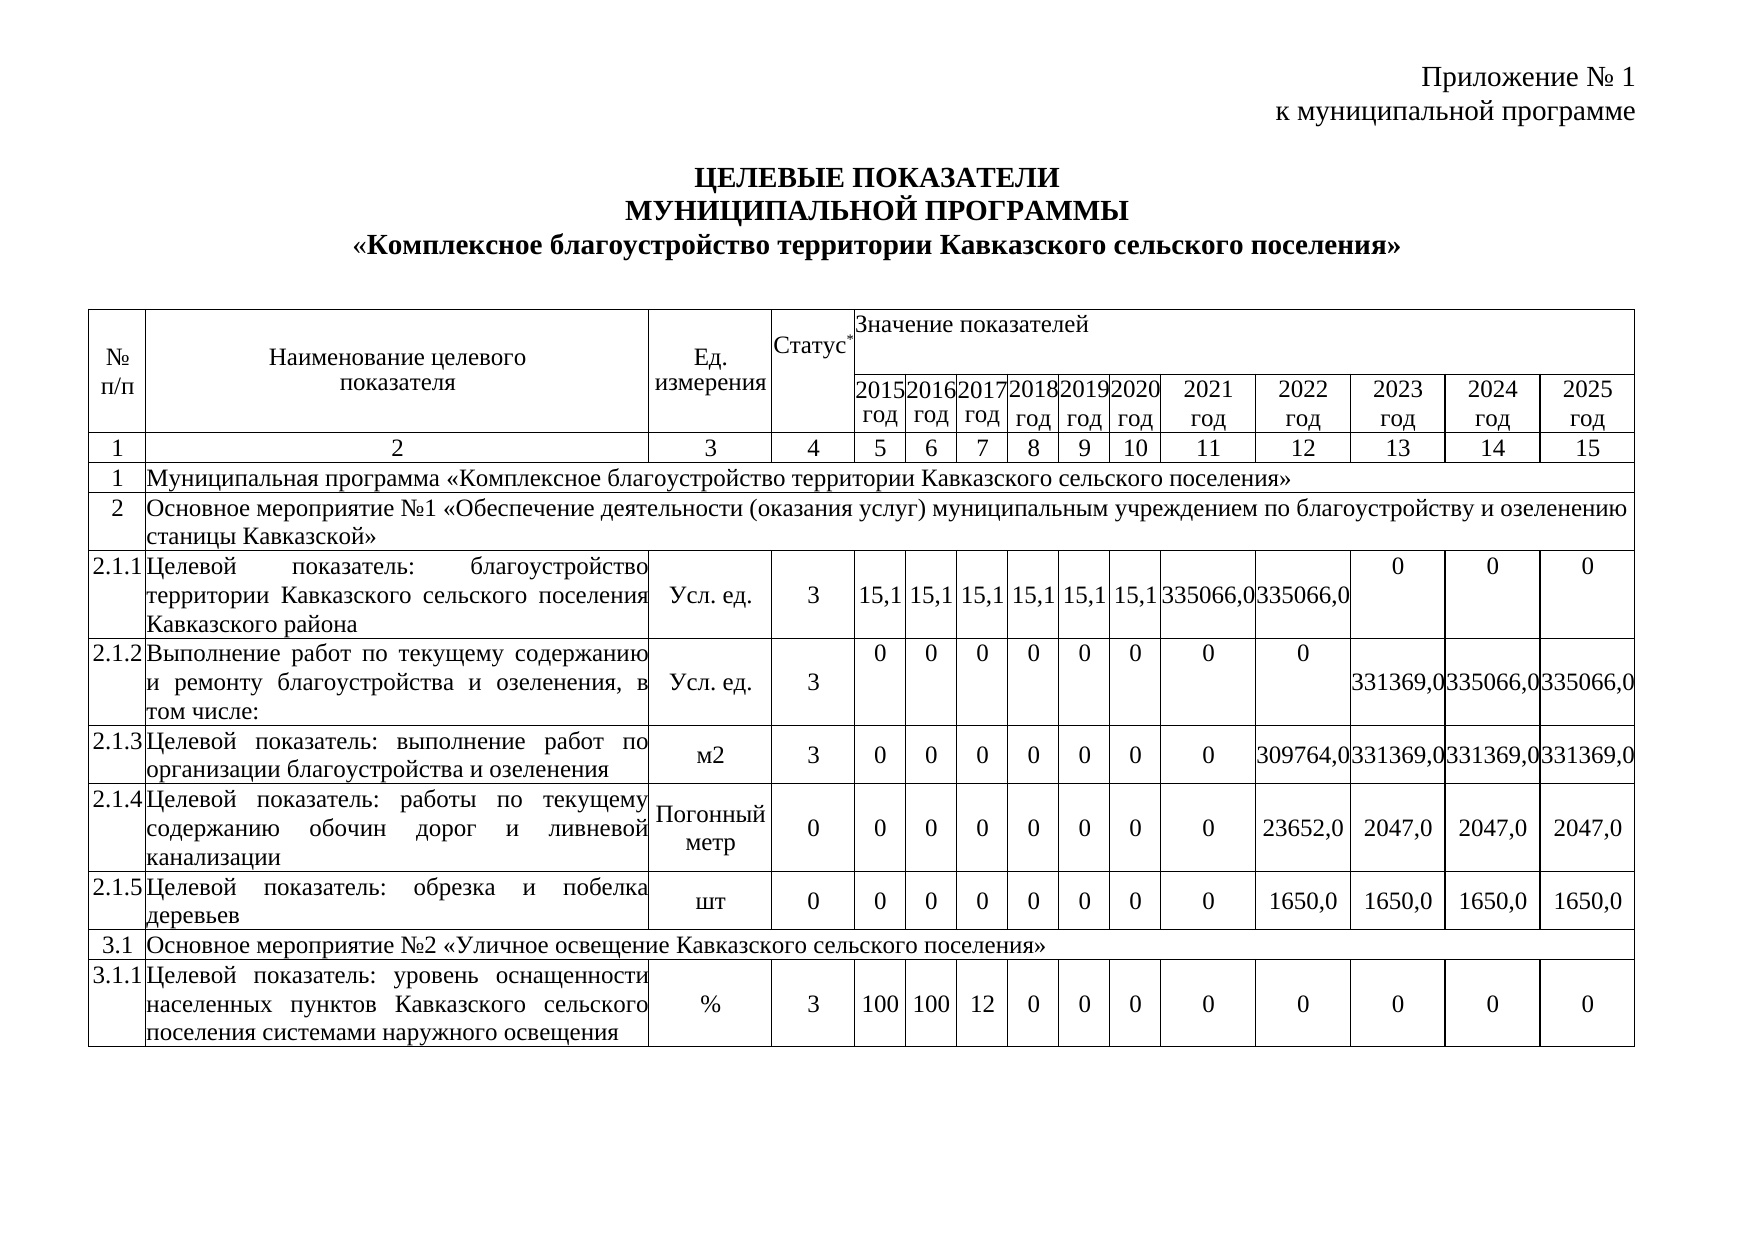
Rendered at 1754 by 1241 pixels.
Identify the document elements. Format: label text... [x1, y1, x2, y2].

table_cell 15,1 [855, 551, 905, 637]
table_cell 0 [772, 872, 854, 929]
table_cell 15,1 [906, 551, 956, 637]
table_cell 3 [772, 726, 854, 783]
table_cell 335066,0 [1256, 551, 1350, 637]
table_cell 0 [1161, 639, 1255, 725]
table_cell 335066,0 [1161, 551, 1255, 637]
text МУНИЦИПАЛЬНОЙ ПРОГРАММЫ [118, 193, 1636, 227]
table_cell 309764,0 [1256, 726, 1350, 783]
table_header Статус* [772, 310, 854, 432]
table_cell 2 [146, 433, 648, 462]
table_cell 0 [1110, 726, 1160, 783]
table_cell 0 [1110, 784, 1160, 871]
table_cell 7 [957, 433, 1007, 462]
table_cell 0 [1008, 639, 1058, 725]
table_cell 2025 год [1541, 375, 1634, 432]
table_cell 2019 год [1059, 375, 1109, 432]
table_cell 0 [1256, 960, 1350, 1046]
table_cell 0 [957, 726, 1007, 783]
table_cell 2 [89, 493, 145, 550]
table_cell 1650,0 [1541, 872, 1634, 929]
text «Комплексное благоустройство территории Кавказского сельского поселения» [118, 227, 1636, 260]
table_cell м2 [649, 726, 771, 783]
table_cell 2047,0 [1541, 784, 1634, 871]
table_cell 0 [1110, 872, 1160, 929]
table_cell Усл. ед. [649, 551, 771, 637]
table_cell 2016 год [906, 375, 956, 432]
table_header Ед. измерения [649, 310, 771, 432]
table_cell 331369,0 [1351, 726, 1444, 783]
table_cell 0 [1161, 784, 1255, 871]
table_cell 1650,0 [1256, 872, 1350, 929]
table_cell 9 [1059, 433, 1109, 462]
table_cell 0 [906, 784, 956, 871]
table_cell 100 [906, 960, 956, 1046]
table_cell 0 [1161, 872, 1255, 929]
table_cell 3 [772, 551, 854, 637]
table_cell 2.1.3 [89, 726, 145, 783]
table_cell 14 [1446, 433, 1539, 462]
table_cell 1 [89, 463, 145, 492]
table_cell 23652,0 [1256, 784, 1350, 871]
table_cell 335066,0 [1541, 639, 1634, 725]
table_cell Выполнение работ по текущему содержанию и ремонту благоустройства и озеленения, в том числе: [146, 639, 648, 725]
table_cell 0 [1446, 551, 1539, 637]
table_cell 3 [649, 433, 771, 462]
table_cell 10 [1110, 433, 1160, 462]
table_cell 12 [957, 960, 1007, 1046]
table_cell Целевой показатель: уровень оснащенности населенных пунктов Кавказского сельского поселения системами наружного освещения [146, 960, 648, 1046]
table_cell 0 [957, 639, 1007, 725]
table_cell 15,1 [957, 551, 1007, 637]
table_cell 1650,0 [1351, 872, 1444, 929]
table_cell 12 [1256, 433, 1350, 462]
table_cell 2017 год [957, 375, 1007, 432]
table_cell Целевой показатель: обрезка и побелка деревьев [146, 872, 648, 929]
table_cell 1650,0 [1446, 872, 1539, 929]
table_cell 3.1 [89, 930, 145, 959]
table_cell 0 [1008, 872, 1058, 929]
table_cell 2020 год [1110, 375, 1160, 432]
table_cell 3.1.1 [89, 960, 145, 1046]
table_cell 4 [772, 433, 854, 462]
text ЦЕЛЕВЫЕ ПОКАЗАТЕЛИ [118, 160, 1636, 193]
table_header № п/п [89, 310, 145, 432]
table_cell 2.1.2 [89, 639, 145, 725]
table_cell 0 [1008, 960, 1058, 1046]
table_cell 15,1 [1110, 551, 1160, 637]
table_cell 2015 год [855, 375, 905, 432]
table_cell 0 [855, 784, 905, 871]
table_cell Целевой показатель: благоустройство территории Кавказского сельского поселения Кавказского района [146, 551, 648, 637]
table_cell 5 [855, 433, 905, 462]
table_cell Целевой показатель: работы по текущему содержанию обочин дорог и ливневой канализации [146, 784, 648, 871]
table_cell 0 [1446, 960, 1539, 1046]
table_cell 0 [906, 726, 956, 783]
table_cell 0 [1110, 639, 1160, 725]
table_cell % [649, 960, 771, 1046]
table_cell шт [649, 872, 771, 929]
table_cell 331369,0 [1446, 726, 1539, 783]
table_cell 331369,0 [1351, 639, 1444, 725]
table_cell 2024 год [1446, 375, 1539, 432]
table_cell Целевой показатель: выполнение работ по организации благоустройства и озеленения [146, 726, 648, 783]
table_cell 0 [957, 872, 1007, 929]
table_cell 0 [1008, 784, 1058, 871]
table_cell Основное мероприятие №2 «Уличное освещение Кавказского сельского поселения» [146, 930, 1634, 959]
text к муниципальной программе [118, 93, 1636, 126]
table_cell Муниципальная программа «Комплексное благоустройство территории Кавказского сельского поселения» [146, 463, 1634, 492]
table_cell 0 [1059, 726, 1109, 783]
table_cell 0 [1161, 726, 1255, 783]
table_cell 0 [855, 872, 905, 929]
table_cell 0 [1059, 784, 1109, 871]
table_cell 0 [1059, 872, 1109, 929]
table_cell 331369,0 [1541, 726, 1634, 783]
table_cell 0 [1256, 639, 1350, 725]
table_cell 0 [855, 639, 905, 725]
table_header Значение показателей [855, 310, 1634, 373]
table_cell 0 [1351, 551, 1444, 637]
text Приложение № 1 [118, 59, 1636, 93]
table_cell 2023 год [1351, 375, 1444, 432]
table_cell 2018 год [1008, 375, 1058, 432]
table_cell 0 [1110, 960, 1160, 1046]
table_cell 2047,0 [1446, 784, 1539, 871]
table_cell Основное мероприятие №1 «Обеспечение деятельности (оказания услуг) муниципальным учреждением по благоустройству и озеленению станицы Кавказской» [146, 493, 1634, 550]
table_cell 100 [855, 960, 905, 1046]
table_cell 0 [1541, 960, 1634, 1046]
table_cell 0 [855, 726, 905, 783]
table_cell 0 [1541, 551, 1634, 637]
table_cell 0 [906, 639, 956, 725]
table_cell 0 [1059, 639, 1109, 725]
table_cell 2022 год [1256, 375, 1350, 432]
table_cell 11 [1161, 433, 1255, 462]
table_cell Усл. ед. [649, 639, 771, 725]
table_cell Погонный метр [649, 784, 771, 871]
table_cell 0 [1059, 960, 1109, 1046]
table_cell 0 [957, 784, 1007, 871]
table_cell 8 [1008, 433, 1058, 462]
table_cell 1 [89, 433, 145, 462]
table_cell 15,1 [1059, 551, 1109, 637]
table_cell 2.1.5 [89, 872, 145, 929]
table_cell 15 [1541, 433, 1634, 462]
table_cell 0 [1161, 960, 1255, 1046]
table_header Наименование целевого показателя [146, 310, 648, 432]
table_cell 3 [772, 960, 854, 1046]
table_cell 15,1 [1008, 551, 1058, 637]
table_cell 0 [772, 784, 854, 871]
table_cell 335066,0 [1446, 639, 1539, 725]
table_cell 2047,0 [1351, 784, 1444, 871]
table_cell 2.1.4 [89, 784, 145, 871]
table_cell 6 [906, 433, 956, 462]
table_cell 0 [1351, 960, 1444, 1046]
table_cell 0 [1008, 726, 1058, 783]
table_cell 3 [772, 639, 854, 725]
table_cell 2.1.1 [89, 551, 145, 637]
table_cell 0 [906, 872, 956, 929]
table_cell 2021 год [1161, 375, 1255, 432]
table_cell 13 [1351, 433, 1444, 462]
